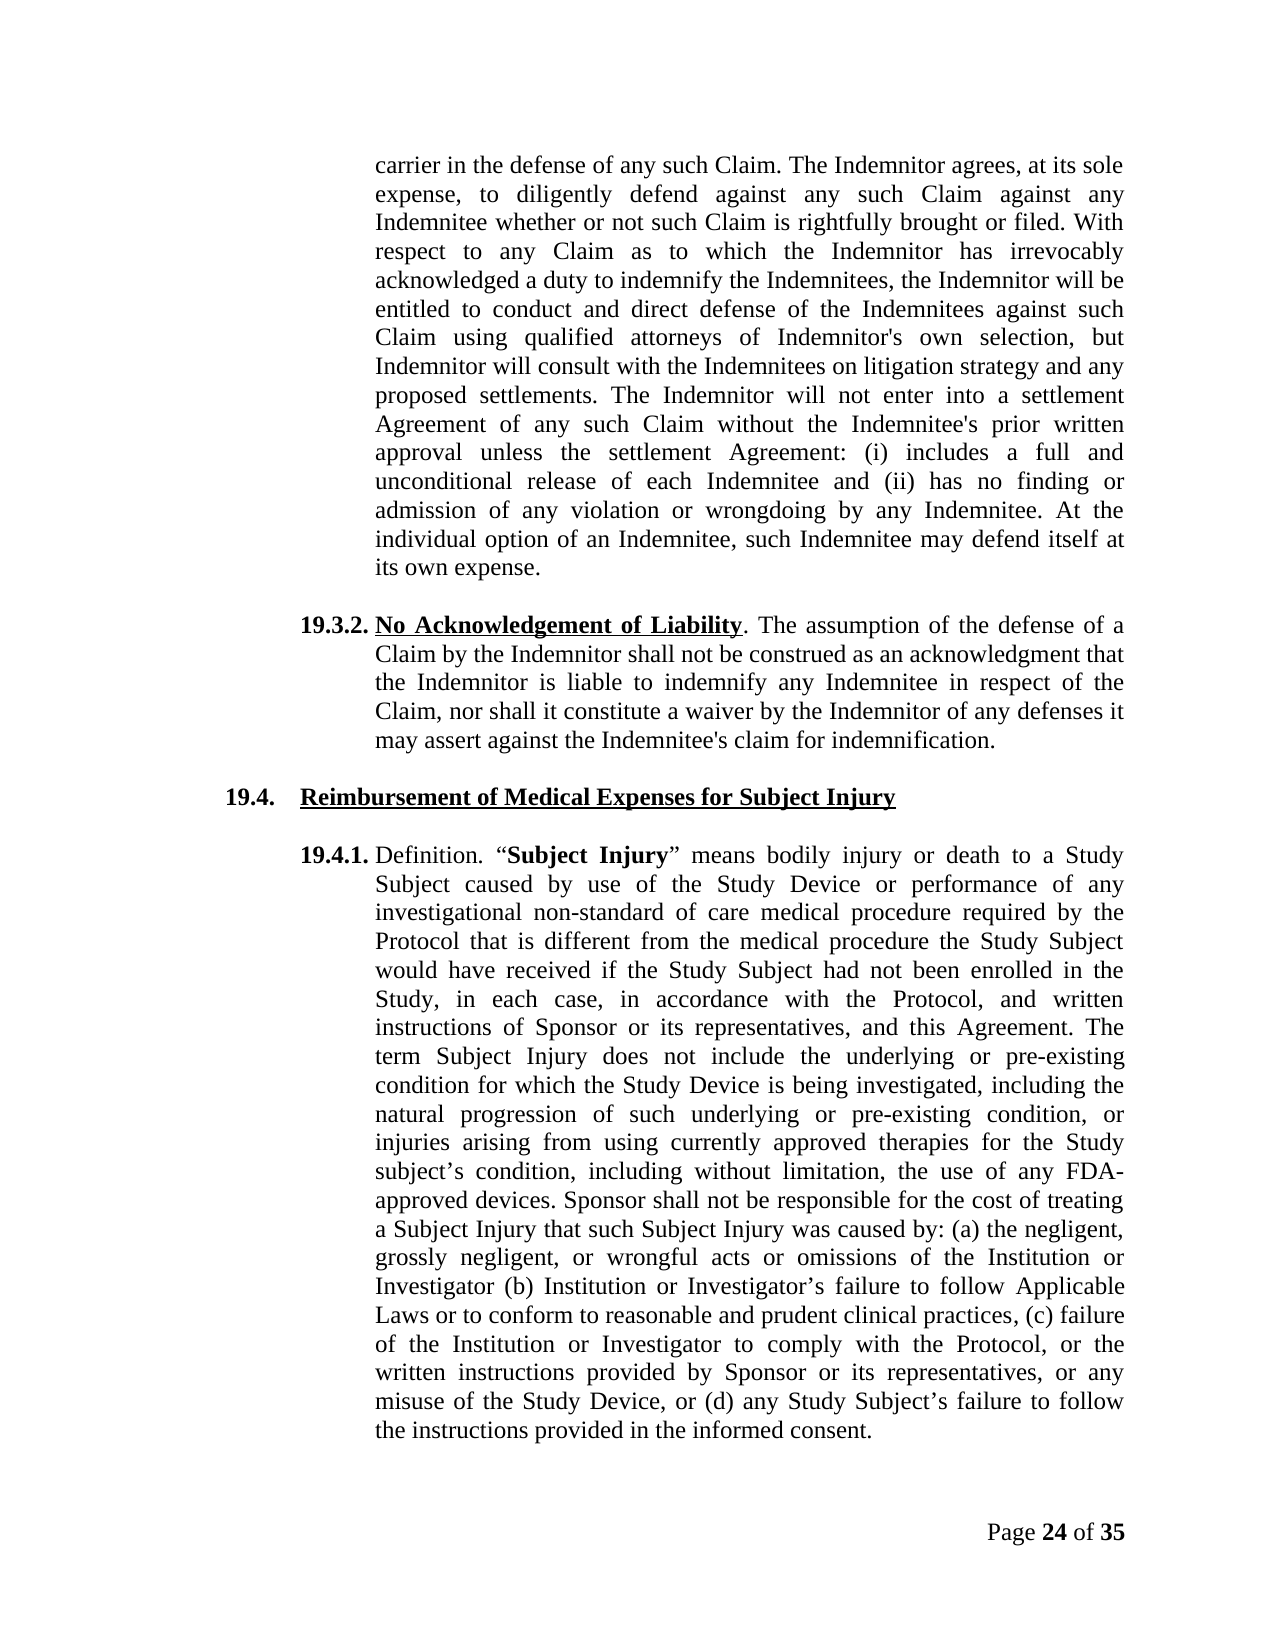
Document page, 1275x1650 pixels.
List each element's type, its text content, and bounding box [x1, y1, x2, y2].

list No Acknowledgement of Liability. The assumption of the defense of a Claim by the Indemnitor shall not be construed as an acknowledgment that the Indemnitor is liable to indemnify any Indemnitee in respect of the Claim, nor shall it constitute a waiver by the Indemnitor of any defenses it may assert against the Indemnitee's claim for indemnification. [300, 610, 1125, 754]
list Definition. “Subject Injury” means bodily injury or death to a Study Subject caused by use of the Study Device or performance of any investigational non-standard of care medical procedure required by the Protocol that is different from the medical procedure the Study Subject would have received if the Study Subject had not been enrolled in the Study, in each case, in accordance with the Protocol, and written instructions of Sponsor or its representatives, and this Agreement. The term Subject Injury does not include the underlying or pre-existing condition for which the Study Device is being investigated, including the natural progression of such underlying or pre-existing condition, or injuries arising from using currently approved therapies for the Study subject’s condition, including without limitation, the use of any FDA-approved devices. Sponsor shall not be responsible for the cost of treating a Subject Injury that such Subject Injury was caused by: (a) the negligent, grossly negligent, or wrongful acts or omissions of the Institution or Investigator (b) Institution or Investigator’s failure to follow Applicable Laws or to conform to reasonable and prudent clinical practices, (c) failure of the Institution or Investigator to comply with the Protocol, or the written instructions provided by Sponsor or its representatives, or any misuse of the Study Device, or (d) any Study Subject’s failure to follow the instructions provided in the informed consent. [300, 840, 1125, 1444]
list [300, 150, 1125, 581]
list Reimbursement of Medical Expenses for Subject Injury [225, 782, 1125, 811]
